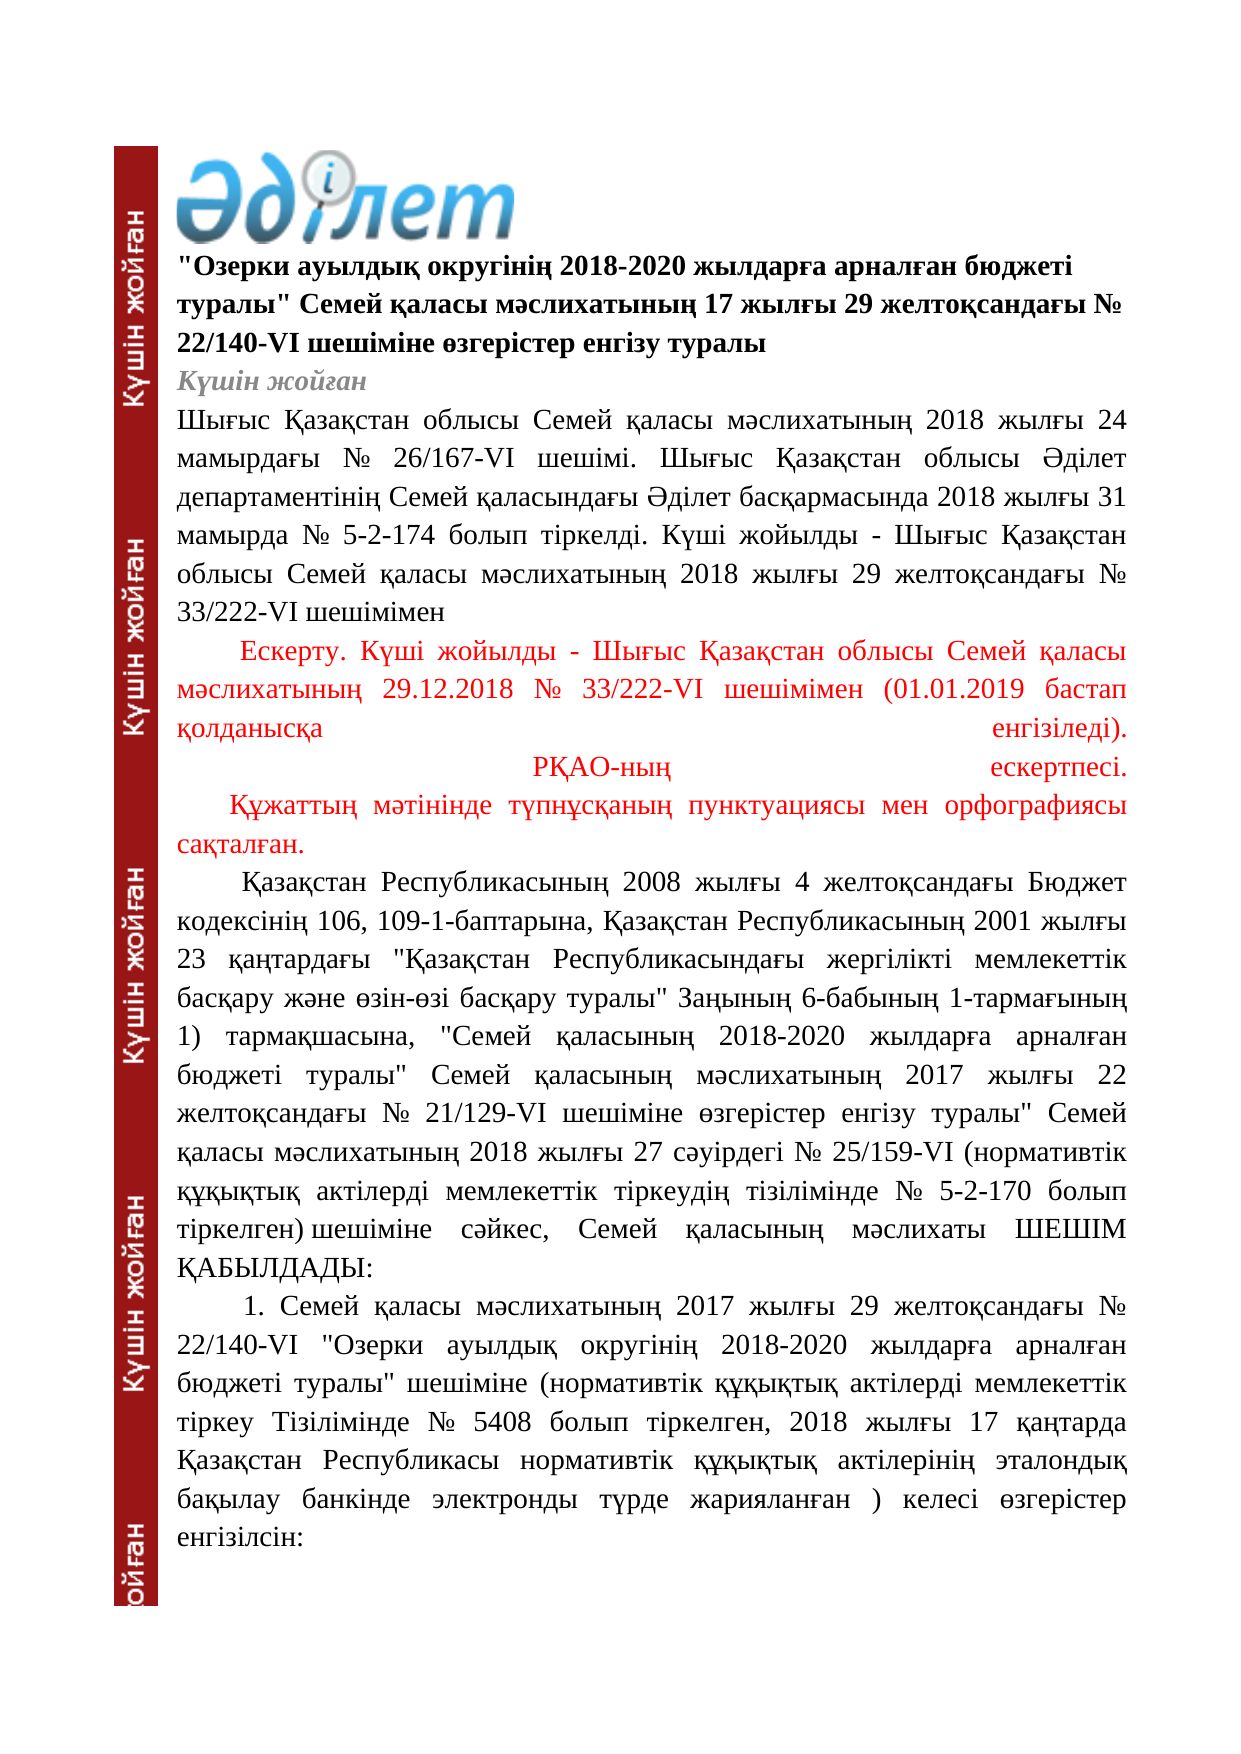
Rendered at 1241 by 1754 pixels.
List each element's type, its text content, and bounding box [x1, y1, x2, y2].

text Қазақстан Республикасының 2008 жылғы 4 желтоқсандағы Бюджет кодексінің 106, 109-1-баптарына, Қазақстан Республикасының 2001 жылғы 23 қаңтардағы "Қазақстан Республикасындағы жергілікті мемлекеттік басқару және өзін-өзі басқару туралы" Заңының 6-бабының 1-тармағының 1) тармақшасына, "Семей қаласының 2018-2020 жылдарға арналған бюджеті туралы" Семей қаласының мәслихатының 2017 жылғы 22 желтоқсандағы № 21/129-VI шешіміне өзгерістер енгізу туралы" Семей қаласы мәслихатының 2018 жылғы 27 сәуірдегі № 25/159-VI (нормативтік құқықтық актілерді мемлекеттік тіркеудің тізілімінде № 5-2-170 болып тіркелген) шешіміне сәйкес, Семей қаласының мәслихаты ШЕШІМ ҚАБЫЛДАДЫ: [112, 864, 1128, 1283]
text Күшін жойған [112, 363, 1128, 397]
picture [114, 1283, 158, 1288]
text "Озерки ауылдық округінің 2018-2020 жылдарға арналған бюджеті туралы" Семей қаласы мәслихатының 17 жылғы 29 желтоқсандағы № 22/140-VI шешіміне өзгерістер енгізу туралы [112, 248, 1128, 358]
text 1. Семей қаласы мәслихатының 2017 жылғы 29 желтоқсандағы № 22/140-VI "Озерки ауылдық округінің 2018-2020 жылдарға арналған бюджеті туралы" шешіміне (нормативтік құқықтық актілерді мемлекеттік тіркеу Тізілімінде № 5408 болып тіркелген, 2018 жылғы 17 қаңтарда Қазақстан Республикасы нормативтік құқықтық актілерінің эталондық бақылау банкінде электронды түрде жарияланған ) келесі өзгерістер енгізілсін: [112, 1288, 1128, 1553]
picture [114, 146, 158, 248]
text Шығыс Қазақстан облысы Семей қаласы мәслихатының 2018 жылғы 24 мамырдағы № 26/167-VI шешімі. Шығыс Қазақстан облысы Әділет департаментінің Семей қаласындағы Әділет басқармасында 2018 жылғы 31 мамырда № 5-2-174 болып тіркелді. Күші жойылды - Шығыс Қазақстан облысы Семей қаласы мәслихатының 2018 жылғы 29 желтоқсандағы № 33/222-VI шешімімен [112, 402, 1128, 628]
picture [114, 628, 158, 633]
picture [114, 1553, 158, 1606]
picture [176, 150, 515, 244]
text Ескерту. Күші жойылды - Шығыс Қазақстан облысы Семей қаласы мәслихатының 29.12.2018 № 33/222-VI шешімімен (01.01.2019 бастап қолданысқа енгізіледі). РҚАО-ның ескертпесі. Құжаттың мәтінінде түпнұсқаның пунктуациясы мен орфографиясы сақталған. [112, 633, 1128, 859]
picture [114, 859, 158, 864]
picture [114, 358, 158, 363]
picture [114, 397, 158, 402]
